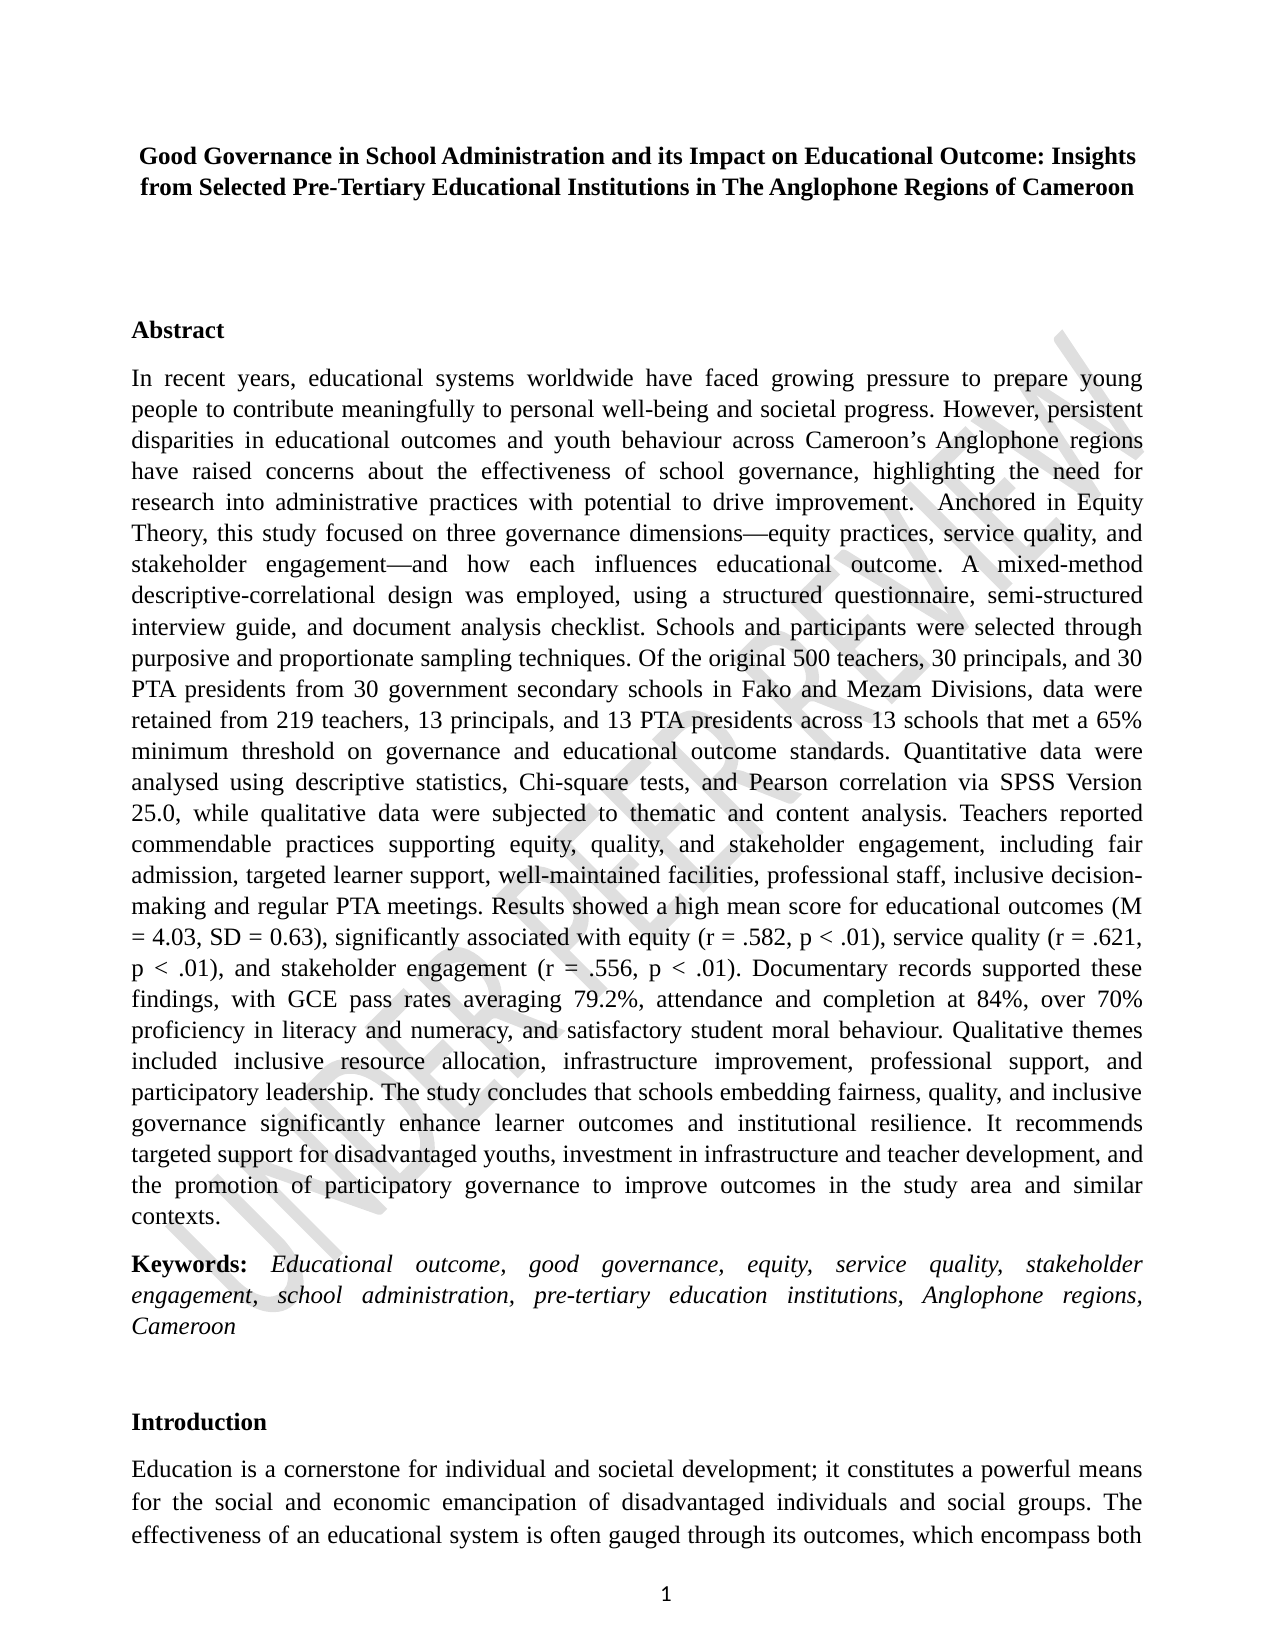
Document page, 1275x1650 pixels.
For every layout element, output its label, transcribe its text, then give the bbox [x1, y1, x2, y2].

text Abstract [131, 316, 1144, 344]
text In recent years, educational systems worldwide have faced growing pressure to prepare young people to contribute meaningfully to personal well-being and societal progress. However, persistent disparities in educational outcomes and youth behaviour across Cameroon’s Anglophone regions have raised concerns about the effectiveness of school governance, highlighting the need for research into administrative practices with potential to drive improvement. Anchored in Equity Theory, this study focused on three governance dimensions—equity practices, service quality, and stakeholder engagement—and how each influences educational outcome. A mixed-method descriptive-correlational design was employed, using a structured questionnaire, semi-structured interview guide, and document analysis checklist. Schools and participants were selected through purposive and proportionate sampling techniques. Of the original 500 teachers, 30 principals, and 30 PTA presidents from 30 government secondary schools in Fako and Mezam Divisions, data were retained from 219 teachers, 13 principals, and 13 PTA presidents across 13 schools that met a 65% minimum threshold on governance and educational outcome standards. Quantitative data were analysed using descriptive statistics, Chi-square tests, and Pearson correlation via SPSS Version 25.0, while qualitative data were subjected to thematic and content analysis. Teachers reported commendable practices supporting equity, quality, and stakeholder engagement, including fair admission, targeted learner support, well-maintained facilities, professional staff, inclusive decision-making and regular PTA meetings. Results showed a high mean score for educational outcomes (M = 4.03, SD = 0.63), significantly associated with equity (r = .582, p < .01), service quality (r = .621, p < .01), and stakeholder engagement (r = .556, p < .01). Documentary records supported these findings, with GCE pass rates averaging 79.2%, attendance and completion at 84%, over 70% proficiency in literacy and numeracy, and satisfactory student moral behaviour. Qualitative themes included inclusive resource allocation, infrastructure improvement, professional support, and participatory leadership. The study concludes that schools embedding fairness, quality, and inclusive governance significantly enhance learner outcomes and institutional resilience. It recommends targeted support for disadvantaged youths, investment in infrastructure and teacher development, and the promotion of participatory governance to improve outcomes in the study area and similar contexts. [131, 363, 1144, 1230]
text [131, 1454, 1144, 1549]
text Keywords: Educational outcome, good governance, equity, service quality, stakeholder engagement, school administration, pre-tertiary education institutions, Anglophone regions, Cameroon [131, 1249, 1144, 1340]
text Good Governance in School Administration and its Impact on Educational Outcome: Insights from Selected Pre-Tertiary Educational Institutions in The Anglophone Regions of Cameroon [131, 141, 1144, 201]
text Introduction [131, 1407, 1144, 1435]
